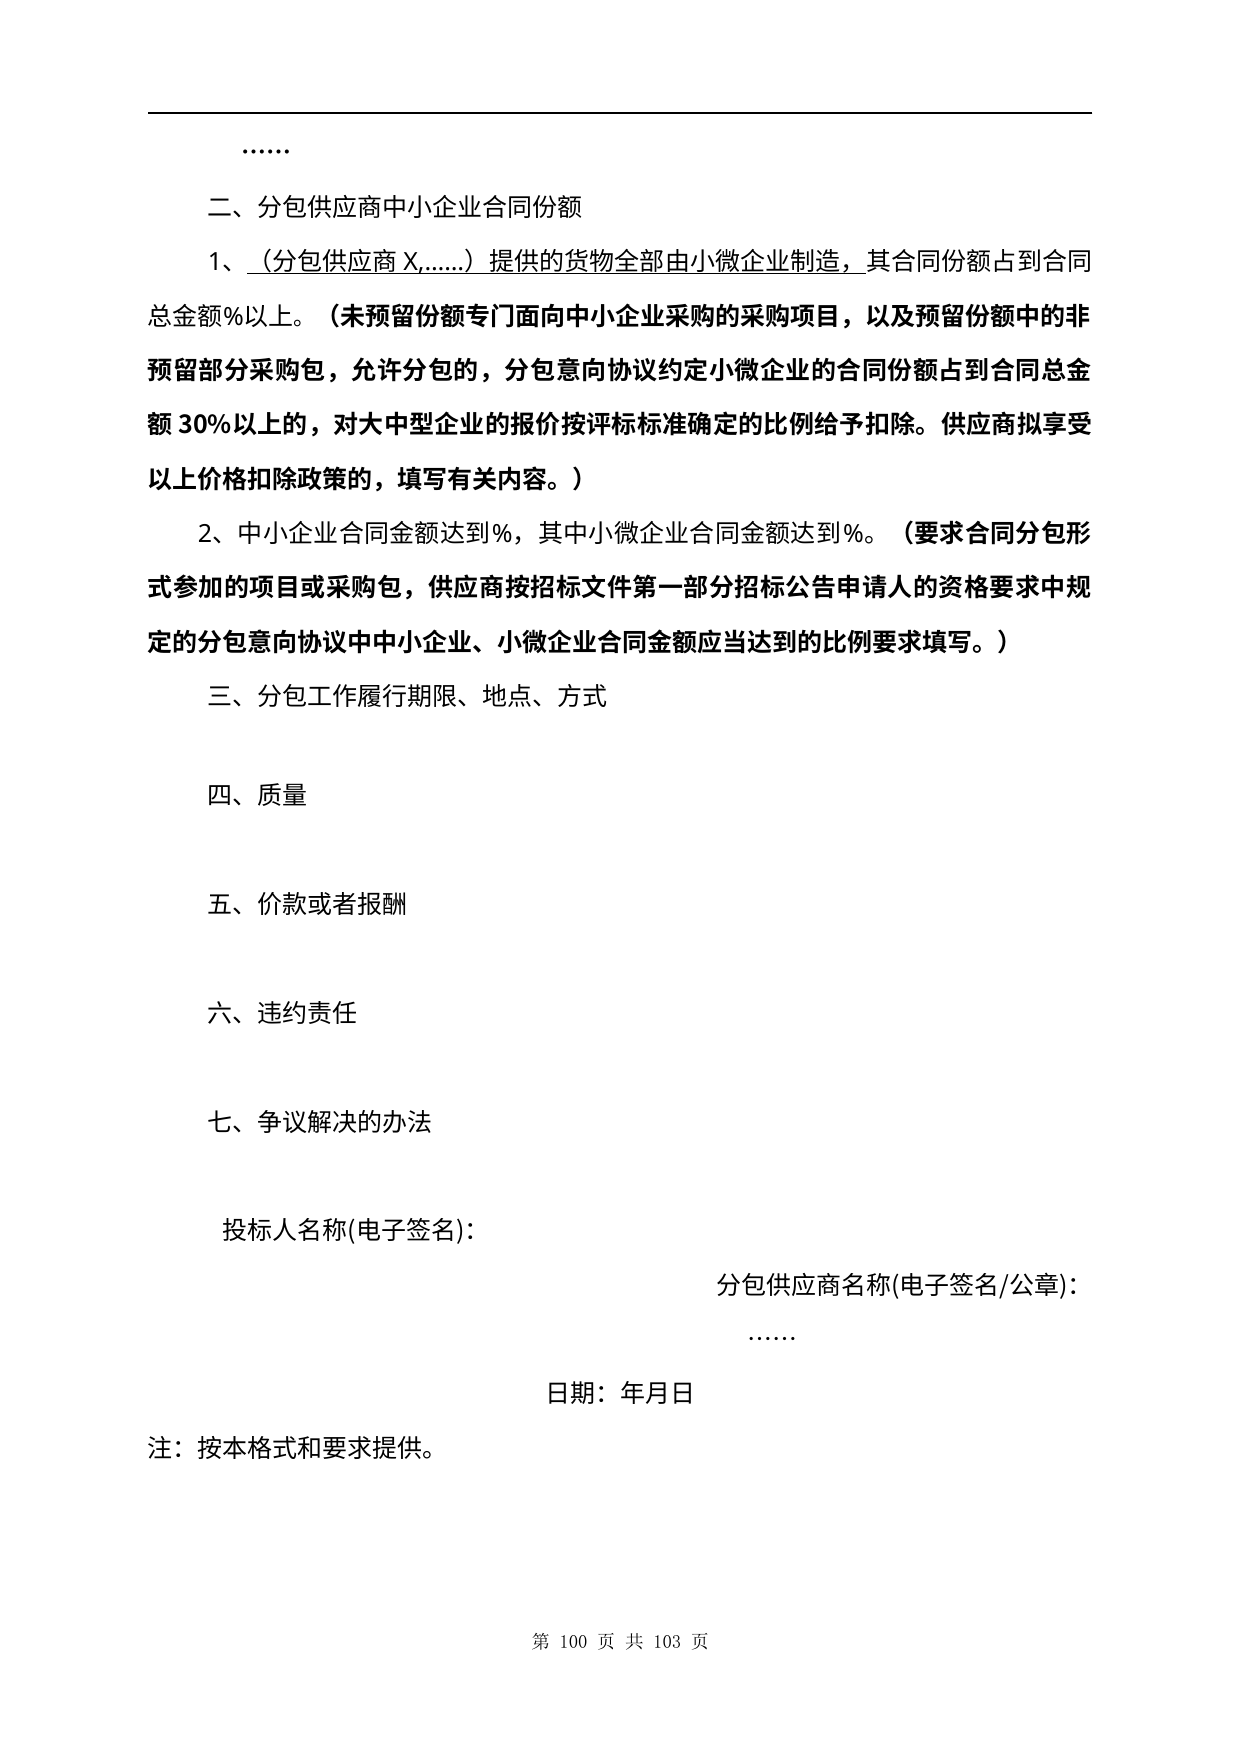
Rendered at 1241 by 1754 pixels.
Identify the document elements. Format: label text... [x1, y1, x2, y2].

text 三、分包工作履行期限、地点、方式 [148, 677, 1092, 713]
text 四、质量 [148, 776, 1092, 812]
subtitle …… [217, 133, 1092, 169]
text 2、中小企业合同金额达到%，其中小微企业合同金额达到%。（要求合同分包形式参加的项目或采购包，供应商按招标文件第一部分招标公告申请人的资格要求中规定的分包意向协议中中小企业、小微企业合同金额应当达到的比例要求填写。） [148, 513, 1092, 658]
text 五、价款或者报酬 [148, 884, 1092, 921]
text …… [148, 1319, 1092, 1356]
text 分包供应商名称(电子签名/公章)： [148, 1265, 1092, 1301]
text 投标人名称(电子签名)： [222, 1211, 1092, 1247]
text 注：按本格式和要求提供。 [148, 1428, 1049, 1464]
text 六、违约责任 [207, 993, 1092, 1029]
text 七、争议解决的办法 [148, 1102, 1092, 1138]
text 日期：年月日 [148, 1374, 1092, 1410]
text 二、分包供应商中小企业合同份额 [148, 187, 1092, 223]
text 1、（分包供应商X,……）提供的货物全部由小微企业制造，其合同份额占到合同总金额%以上。（未预留份额专门面向中小企业采购的采购项目，以及预留份额中的非预留部分采购包，允许分包的，分包意向协议约定小微企业的合同份额占到合同总金额30%以上的，对大中型企业的报价按评标标准确定的比例给予扣除。供应商拟享受以上价格扣除政策的，填写有关内容。） [148, 242, 1092, 495]
